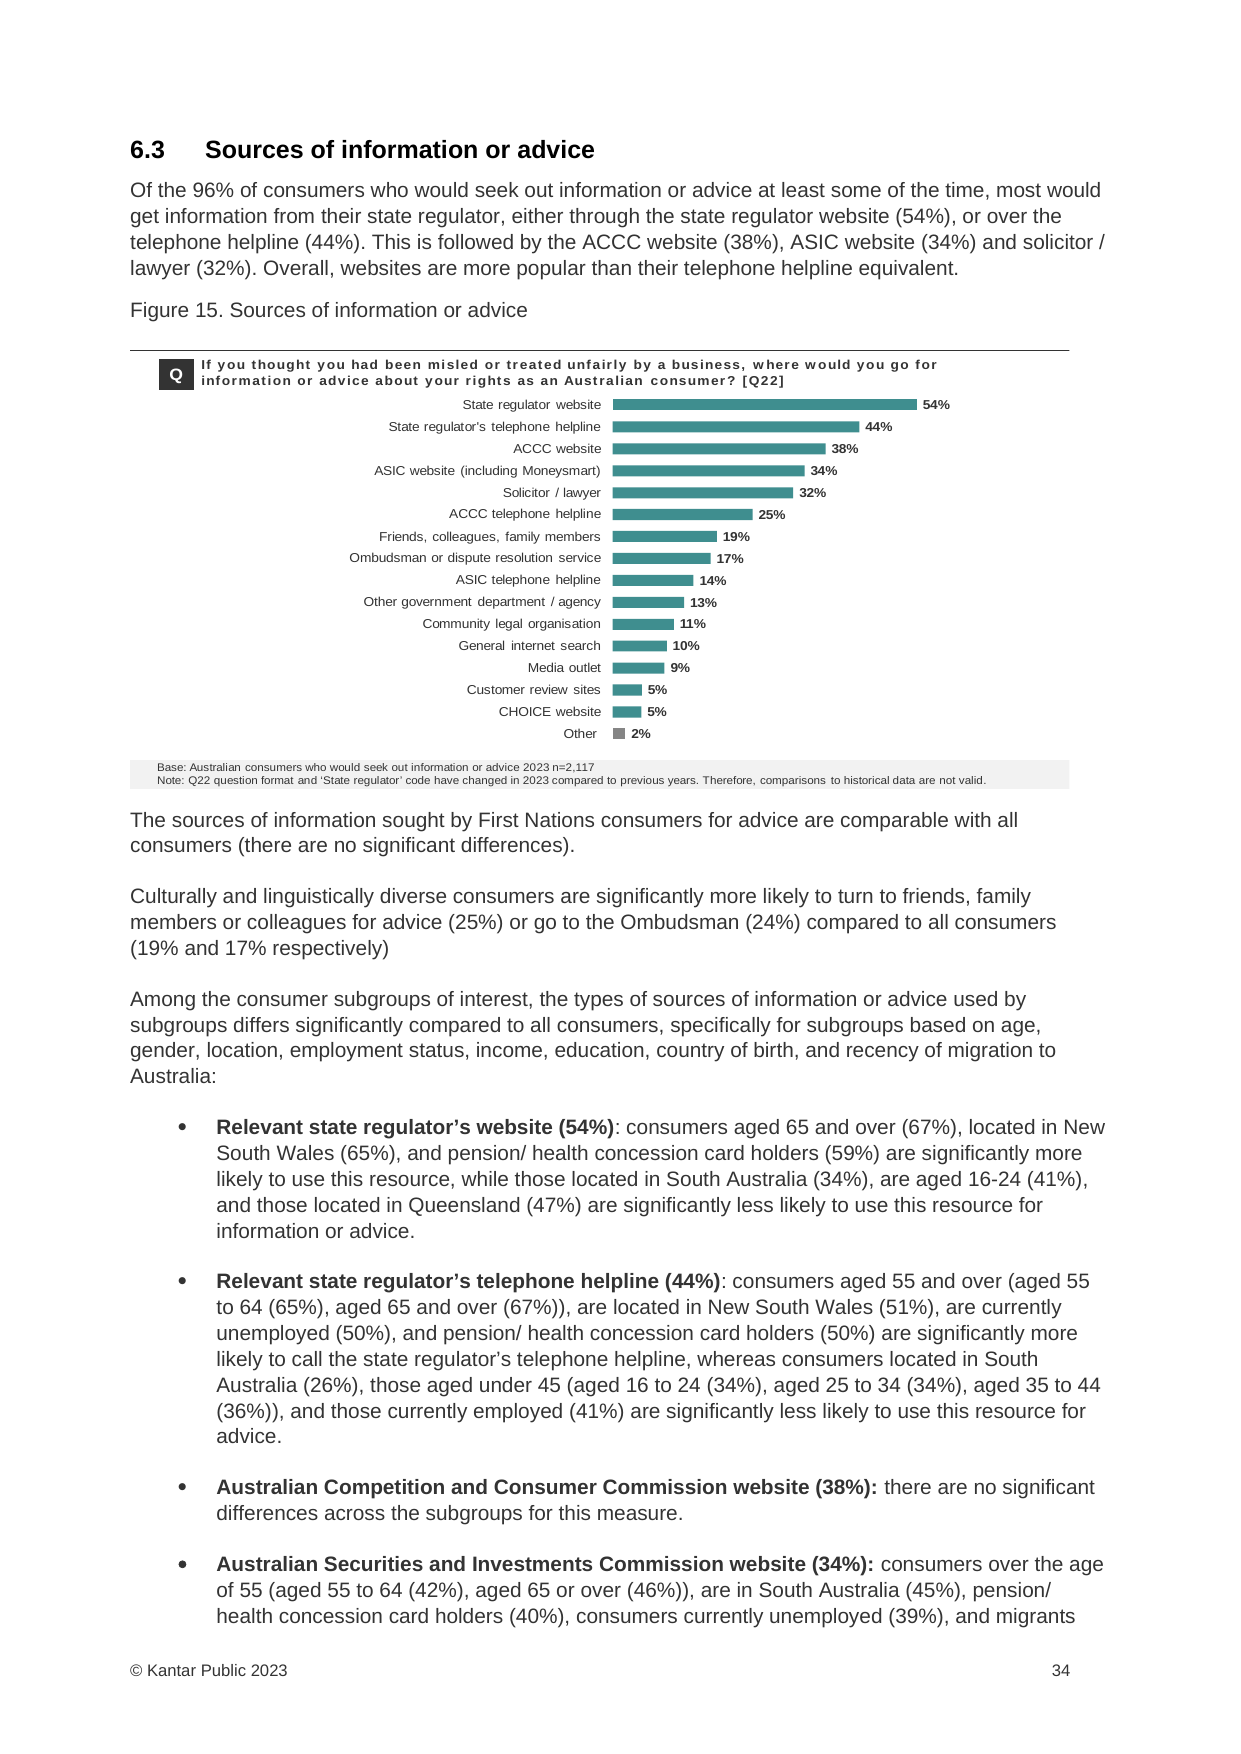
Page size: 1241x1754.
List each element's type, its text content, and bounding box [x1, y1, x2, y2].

list Australian Competition and Consumer Commission website (38%): there are no significant differences across the subgroups for this measure. [179, 1475, 1110, 1525]
list Relevant state regulator’s website (54%): consumers aged 65 and over (67%), located in New South Wales (65%), and pension/ health concession card holders (59%) are significantly more likely to use this resource, while those located in South Australia (34%), are aged 16-24 (41%), and those located in Queensland (47%) are significantly less likely to use this resource for information or advice. [179, 1115, 1110, 1242]
text Of the 96% of consumers who would seek out information or advice at least some of the time, most would get information from their state regulator, either through the state regulator website (54%), or over the telephone helpline (44%). This is followed by the ACCC website (38%), ASIC website (34%) and solicitor / lawyer (32%). Overall, websites are more popular than their telephone helpline equivalent. [130, 178, 1110, 280]
text Culturally and linguistically diverse consumers are significantly more likely to turn to friends, family members or colleagues for advice (25%) or go to the Ombudsman (24%) compared to all consumers (19% and 17% respectively) [130, 884, 1110, 960]
text The sources of information sought by First Nations consumers for advice are comparable with all consumers (there are no significant differences). [130, 807, 1110, 857]
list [179, 1552, 1110, 1628]
text Figure 15. Sources of information or advice [130, 298, 1110, 322]
text Among the consumer subgroups of interest, the types of sources of information or advice used by subgroups differs significantly compared to all consumers, specifically for subgroups based on age, gender, location, employment status, income, education, country of birth, and recency of migration to Australia: [130, 987, 1110, 1088]
list Relevant state regulator’s telephone helpline (44%): consumers aged 55 and over (aged 55 to 64 (65%), aged 65 and over (67%)), are located in New South Wales (51%), are currently unemployed (50%), and pension/ health concession card holders (50%) are significantly more likely to call the state regulator’s telephone helpline, whereas consumers located in South Australia (26%), those aged under 45 (aged 16 to 24 (34%), aged 25 to 34 (34%), aged 35 to 44 (36%)), and those currently employed (41%) are significantly less likely to use this resource for advice. [179, 1269, 1110, 1448]
subtitle Sources of information or advice [130, 135, 1110, 163]
